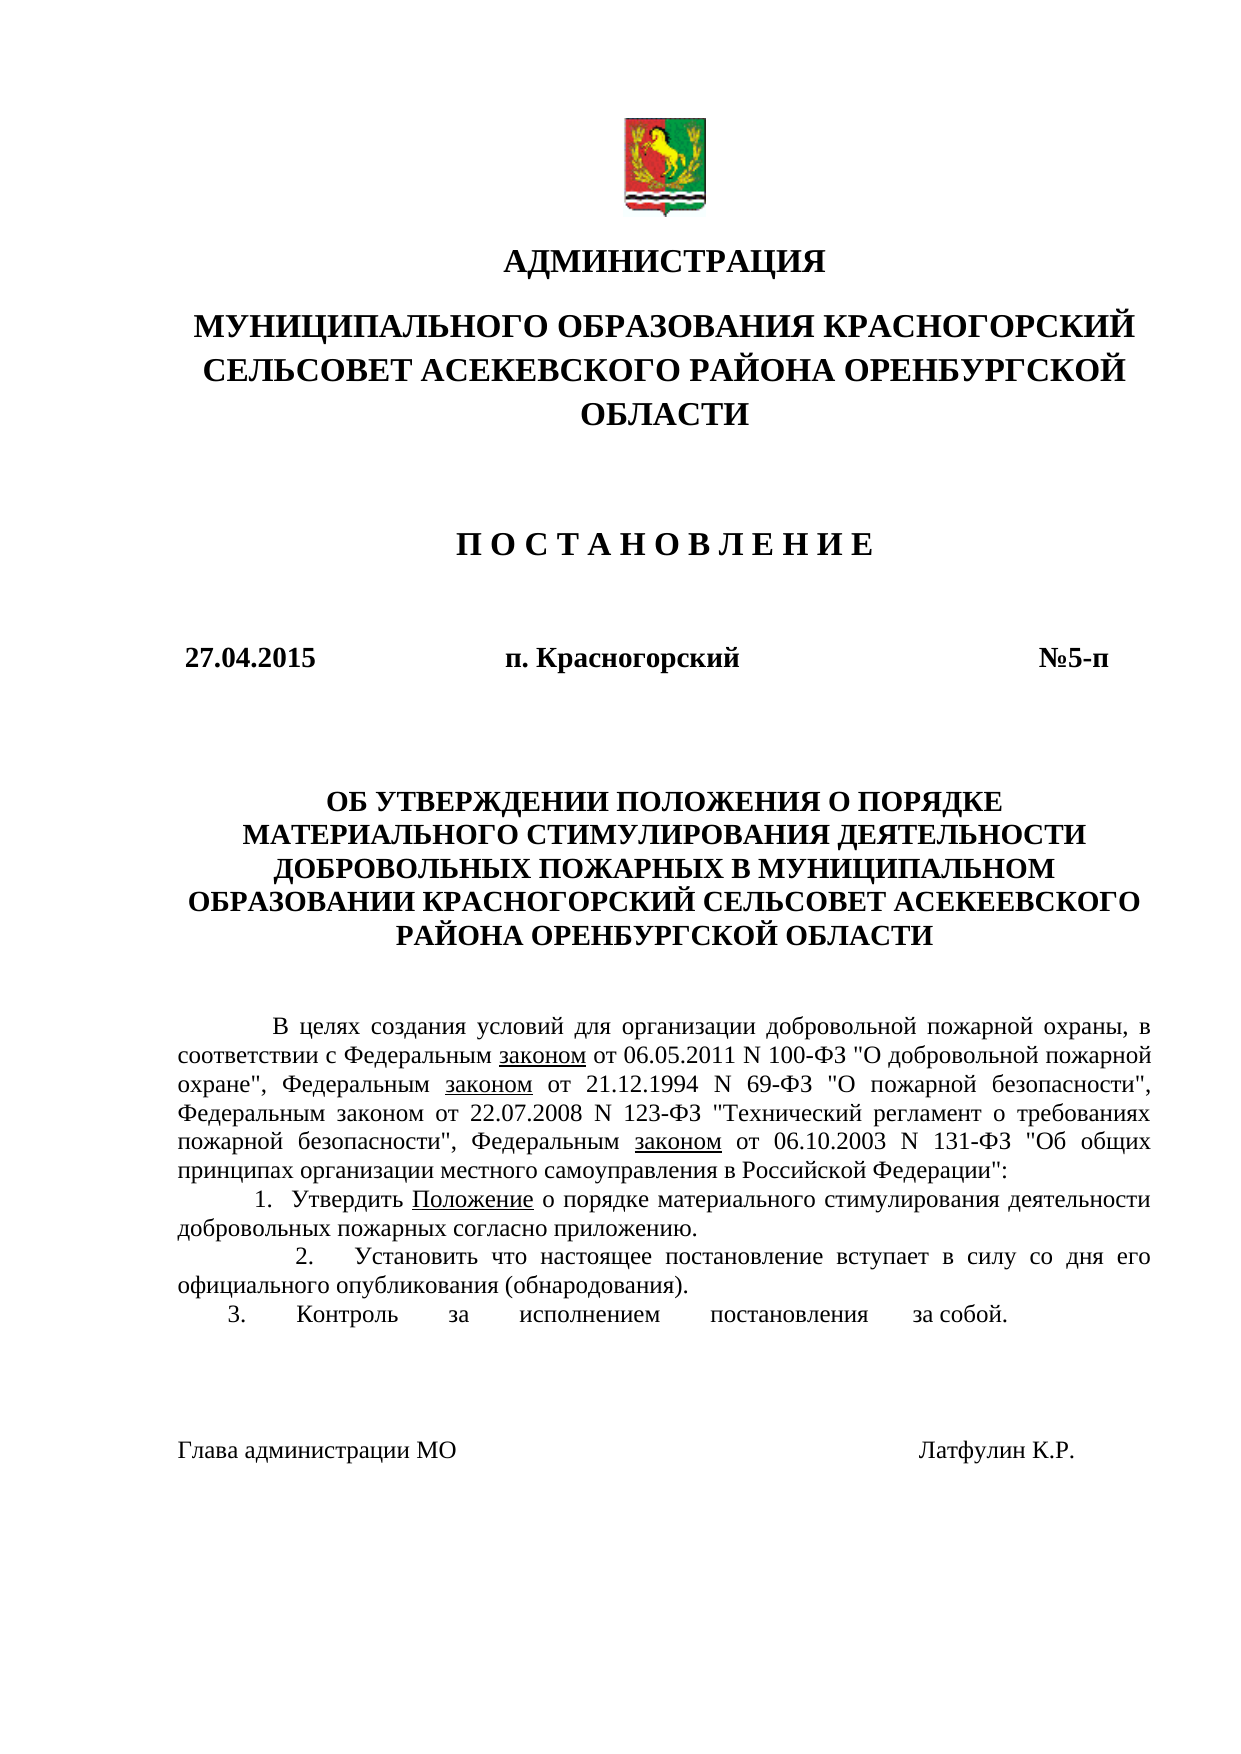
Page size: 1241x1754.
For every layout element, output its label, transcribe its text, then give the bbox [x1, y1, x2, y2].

text МУНИЦИПАЛЬНОГО ОБРАЗОВАНИЯ КРАСНОГОРСКИЙ СЕЛЬСОВЕТ АСЕКЕВСКОГО РАЙОНА ОРЕНБУРГСКОЙ ОБЛАСТИ [177, 306, 1152, 433]
text П О С Т А Н О В Л Е Н И Е [177, 524, 1152, 563]
text Глава администрации МО Латфулин К.Р. [177, 1435, 1152, 1464]
text АДМИНИСТРАЦИЯ [177, 242, 1152, 280]
text 2. Установить что настоящее постановление вступает в силу со дня его официального опубликования (обнародования). [177, 1241, 1152, 1299]
text В целях создания условий для организации добровольной пожарной охраны, в соответствии с Федеральным законом от 06.05.2011 N 100-ФЗ "О добровольной пожарной охране", Федеральным законом от 21.12.1994 N 69-ФЗ "О пожарной безопасности", Федеральным законом от 22.07.2008 N 123-ФЗ "Технический регламент о требованиях пожарной безопасности", Федеральным законом от 06.10.2003 N 131-ФЗ "Об общих принципах организации местного самоуправления в Российской Федерации": [177, 1011, 1152, 1184]
text ОБ УТВЕРЖДЕНИИ ПОЛОЖЕНИЯ О ПОРЯДКЕ [177, 784, 1152, 817]
text МАТЕРИАЛЬНОГО СТИМУЛИРОВАНИЯ ДЕЯТЕЛЬНОСТИ [177, 817, 1152, 851]
text ДОБРОВОЛЬНЫХ ПОЖАРНЫХ В МУНИЦИПАЛЬНОМ ОБРАЗОВАНИИ КРАСНОГОРСКИЙ СЕЛЬСОВЕТ АСЕКЕЕВСКОГО РАЙОНА ОРЕНБУРГСКОЙ ОБЛАСТИ [177, 851, 1152, 952]
text 27.04.2015 п. Красногорский №5-п [177, 640, 1152, 674]
text 1. Утвердить Положение о порядке материального стимулирования деятельности добровольных пожарных согласно приложению. [177, 1184, 1152, 1241]
picture [623, 118, 706, 217]
text 3. Контроль за исполнением постановления за собой. [177, 1299, 1152, 1328]
